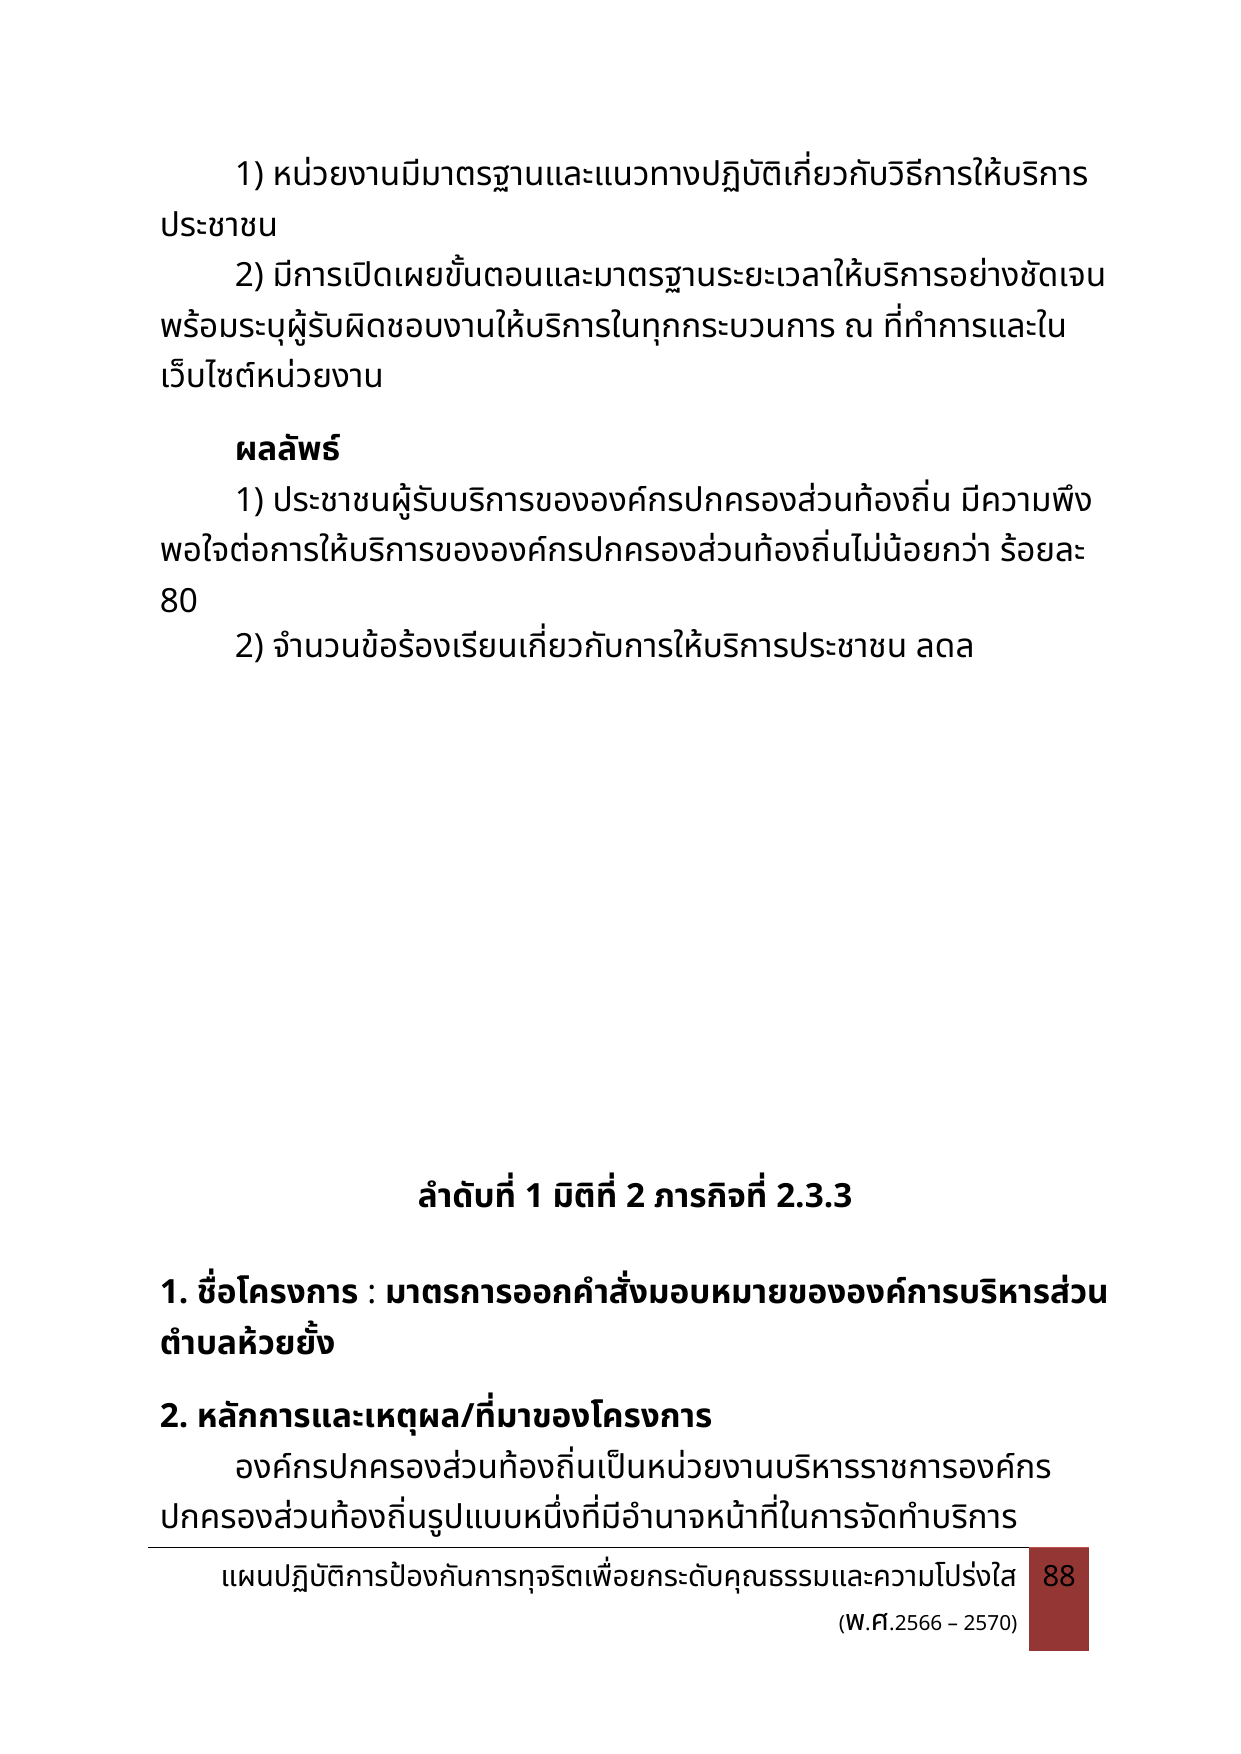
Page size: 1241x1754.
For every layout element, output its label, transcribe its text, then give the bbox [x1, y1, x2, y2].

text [159, 1443, 1110, 1543]
text 1. ชื่อโครงการ : มาตรการออกคําสั่งมอบหมายขององค์การบริหารส่วนตำบลห้วยยั้ง [159, 1268, 1110, 1369]
text 2. หลักการและเหตุผล/ที่มาของโครงการ [159, 1392, 1110, 1443]
text 1) หน่วยงานมีมาตรฐานและแนวทางปฏิบัติเกี่ยวกับวิธีการให้บริการประชาชน [159, 150, 1110, 251]
text ผลลัพธ์ [159, 425, 1110, 476]
text 2) มีการเปิดเผยขั้นตอนและมาตรฐานระยะเวลาให้บริการอย่างชัดเจน พร้อมระบุผู้รับผิดชอบงานให้บริการในทุกกระบวนการ ณ ที่ทำการและในเว็บไซต์หน่วยงาน [159, 251, 1110, 402]
text ลำดับที่ 1 มิติที่ 2 ภารกิจที่ 2.3.3 [159, 1172, 1110, 1223]
text 1) ประชาชนผู้รับบริการขององค์กรปกครองส่วนท้องถิ่น มีความพึงพอใจต่อการให้บริการขององค์กรปกครองส่วนท้องถิ่นไม่น้อยกว่า ร้อยละ 80 [159, 476, 1110, 622]
text 2) จำนวนข้อร้องเรียนเกี่ยวกับการให้บริการประชาชน ลดล [159, 622, 1110, 673]
